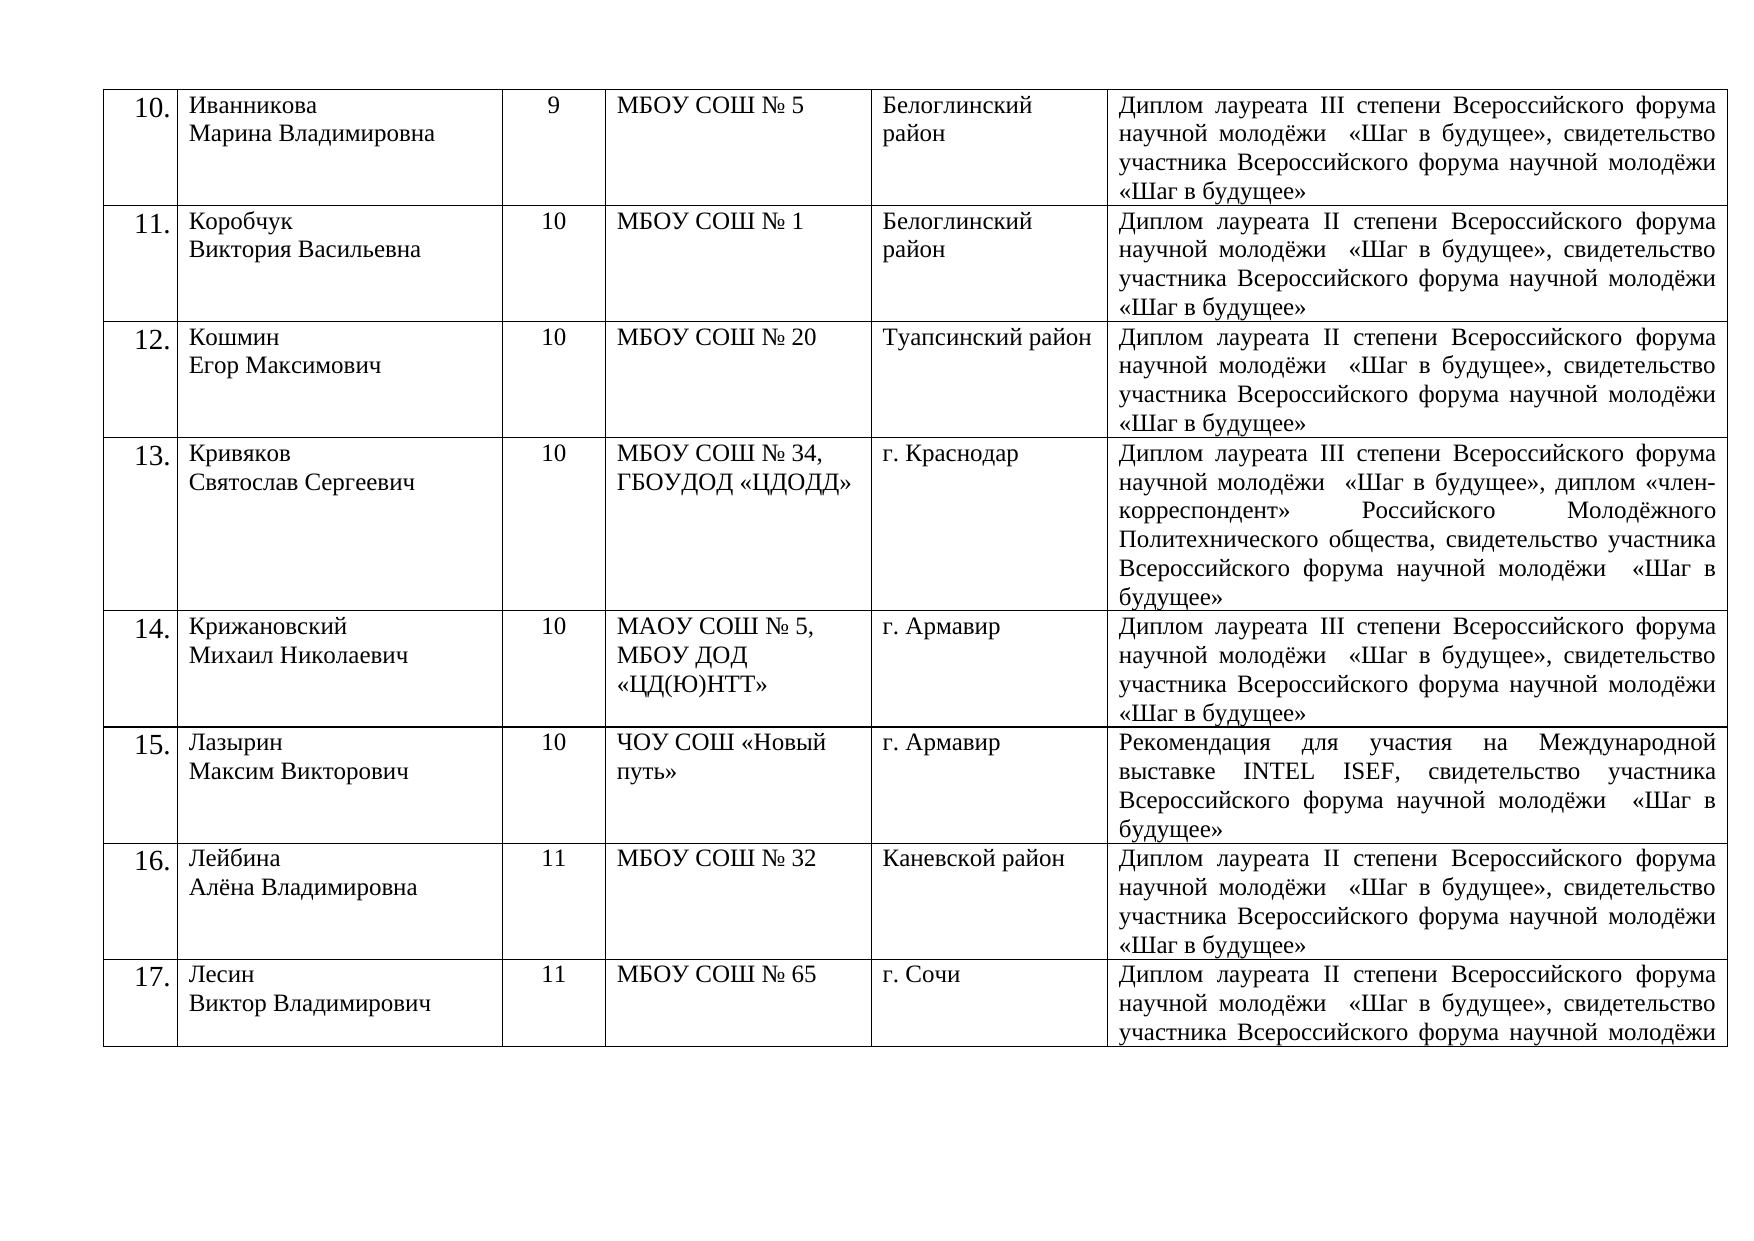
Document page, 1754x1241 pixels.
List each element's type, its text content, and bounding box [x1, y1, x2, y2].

table_cell МБОУ СОШ № 5 [606, 90, 871, 205]
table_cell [1108, 960, 1727, 1046]
table_cell 10 [503, 322, 605, 437]
table_cell 10 [503, 438, 605, 610]
table_cell 11 [503, 960, 605, 1046]
table_cell г. Сочи [872, 960, 1107, 1046]
table_cell [104, 960, 177, 1046]
table_cell Белоглинский район [872, 90, 1107, 205]
table_cell МБОУ СОШ № 20 [606, 322, 871, 437]
table_cell МАОУ СОШ № 5, МБОУ ДОД «ЦД(Ю)НТТ» [606, 611, 871, 726]
table_cell Лейбина Алёна Владимировна [178, 844, 502, 958]
table_cell МБОУ СОШ № 65 [606, 960, 871, 1046]
table_cell Диплом лауреата III степени Всероссийского форума научной молодёжи «Шаг в будущее», свидетельство участника Всероссийского форума научной молодёжи «Шаг в будущее» [1108, 90, 1727, 205]
table_cell [104, 90, 177, 205]
table_cell 9 [503, 90, 605, 205]
table_cell [104, 728, 177, 842]
table_cell ЧОУ СОШ «Новый путь» [606, 728, 871, 842]
table_cell [104, 611, 177, 726]
table_cell МБОУ СОШ № 1 [606, 206, 871, 321]
table_cell 10 [503, 728, 605, 842]
table_cell Диплом лауреата III степени Всероссийского форума научной молодёжи «Шаг в будущее», диплом «член-корреспондент» Российского Молодёжного Политехнического общества, свидетельство участника Всероссийского форума научной молодёжи «Шаг в будущее» [1108, 438, 1727, 610]
table_cell г. Краснодар [872, 438, 1107, 610]
table_cell Кривяков Святослав Сергеевич [178, 438, 502, 610]
table_cell Белоглинский район [872, 206, 1107, 321]
table_cell МБОУ СОШ № 34, ГБОУДОД «ЦДОДД» [606, 438, 871, 610]
table_cell 10 [503, 611, 605, 726]
table_cell [104, 322, 177, 437]
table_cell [178, 960, 502, 1046]
table_cell Каневской район [872, 844, 1107, 958]
table_cell Туапсинский район [872, 322, 1107, 437]
table_cell Коробчук Виктория Васильевна [178, 206, 502, 321]
table_cell [104, 438, 177, 610]
table_cell Крижановский Михаил Николаевич [178, 611, 502, 726]
table_cell 11 [503, 844, 605, 958]
table_cell Лазырин Максим Викторович [178, 728, 502, 842]
table_cell г. Армавир [872, 611, 1107, 726]
table_cell Рекомендация для участия на Международной выставке INTEL ISEF, свидетельство участника Всероссийского форума научной молодёжи «Шаг в будущее» [1108, 728, 1727, 842]
table_cell [104, 844, 177, 958]
table_cell Диплом лауреата III степени Всероссийского форума научной молодёжи «Шаг в будущее», свидетельство участника Всероссийского форума научной молодёжи «Шаг в будущее» [1108, 611, 1727, 726]
table_cell МБОУ СОШ № 32 [606, 844, 871, 958]
table_cell г. Армавир [872, 728, 1107, 842]
table_cell Иванникова Марина Владимировна [178, 90, 502, 205]
table_cell 10 [503, 206, 605, 321]
table_cell [104, 206, 177, 321]
table_cell Кошмин Егор Максимович [178, 322, 502, 437]
